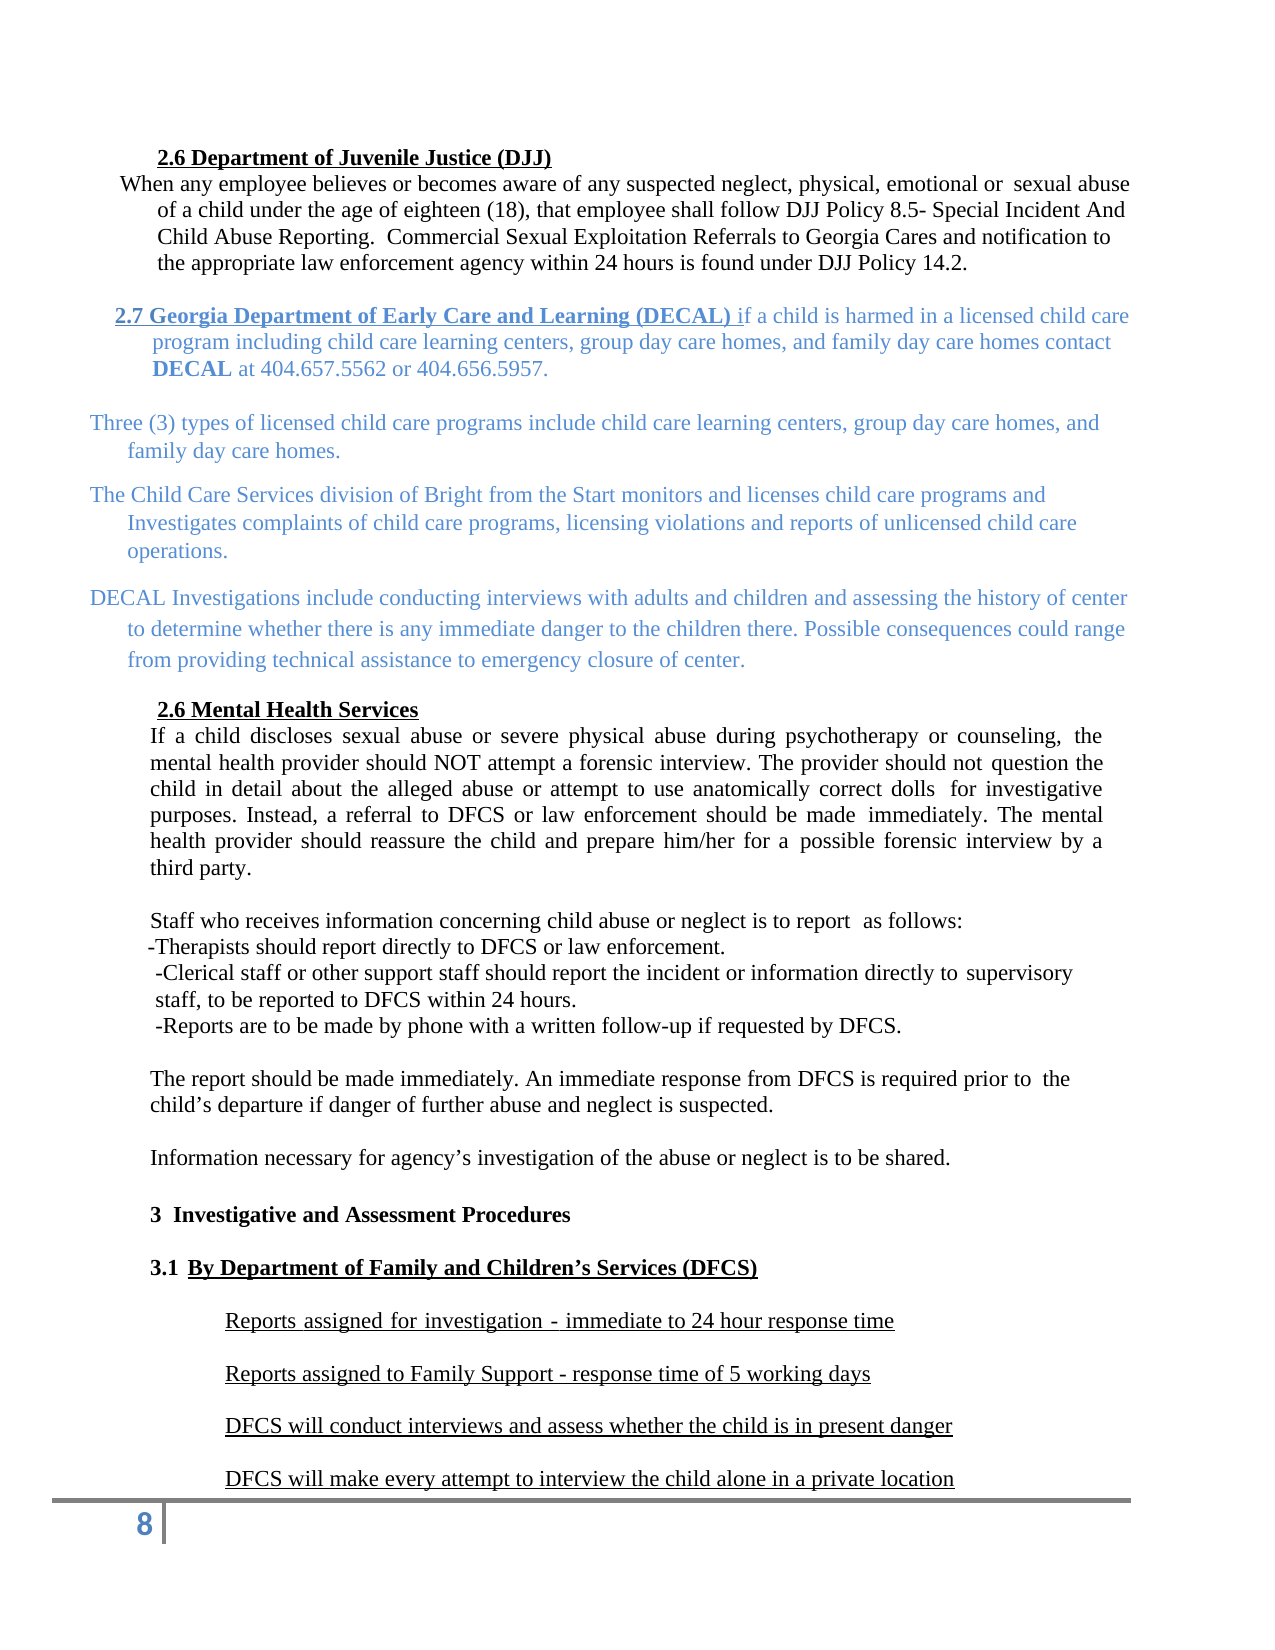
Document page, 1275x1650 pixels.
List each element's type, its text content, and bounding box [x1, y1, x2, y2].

text DFCS will conduct interviews and assess whether the child is in present danger [225, 1412, 1119, 1439]
text Three (3) types of licensed child care programs include child care learning centers, group day care homes, and family day care homes. [89, 407, 1131, 463]
subtitle By Department of Family and Children’s Services (DFCS) [150, 1254, 1131, 1281]
text Reports assigned for investigation - immediate to 24 hour response time [52, 1307, 1119, 1333]
text -Reports are to be made by phone with a written follow-up if requested by DFCS. [155, 1012, 1080, 1038]
text Reports assigned to Family Support - response time of 5 working days [225, 1360, 1119, 1386]
subtitle 2.6 Mental Health Services [157, 696, 1131, 722]
text DECAL Investigations include conducting interviews with adults and children and assessing the history of center to determine whether there is any immediate danger to the children there. Possible consequences could range from providing technical assistance to emergency closure of center. [89, 579, 1131, 672]
text Staff who receives information concerning child abuse or neglect is to report as follows: [150, 907, 1103, 933]
subtitle 2.6 Department of Juvenile Justice (DJJ) [157, 144, 1131, 170]
text 2.7 Georgia Department of Early Care and Learning (DECAL) if a child is harmed in a licensed child care program including child care learning centers, group day care homes, and family day care homes contact DECAL at 404.657.5562 or 404.656.5957. [114, 302, 1131, 381]
text If a child discloses sexual abuse or severe physical abuse during psychotherapy or counseling, the mental health provider should NOT attempt a forensic interview. The provider should not question the child in detail about the alleged abuse or attempt to use anatomically correct dolls for investigative purposes. Instead, a referral to DFCS or law enforcement should be made immediately. The mental health provider should reassure the child and prepare him/her for a possible forensic interview by a third party. [150, 722, 1103, 880]
text DFCS will make every attempt to interview the child alone in a private location [225, 1465, 1119, 1492]
text The report should be made immediately. An immediate response from DFCS is required prior to the child’s departure if danger of further abuse and neglect is suspected. [150, 1065, 1112, 1117]
text -Therapists should report directly to DFCS or law enforcement. [52, 933, 1072, 959]
text -Clerical staff or other support staff should report the incident or information directly to supervisory staff, to be reported to DFCS within 24 hours. [155, 959, 1100, 1012]
subtitle 3 Investigative and Assessment Procedures [150, 1201, 1131, 1227]
text The Child Care Services division of Bright from the Start monitors and licenses child care programs and Investigates complaints of child care programs, licensing violations and reports of unlicensed child care operations. [89, 479, 1131, 563]
text When any employee believes or becomes aware of any suspected neglect, physical, emotional or sexual abuse of a child under the age of eighteen (18), that employee shall follow DJJ Policy 8.5- Special Incident And Child Abuse Reporting. Commercial Sexual Exploitation Referrals to Georgia Cares and notification to the appropriate law enforcement agency within 24 hours is found under DJJ Policy 14.2. [119, 170, 1131, 276]
text Information necessary for agency’s investigation of the abuse or neglect is to be shared. [150, 1144, 1131, 1170]
